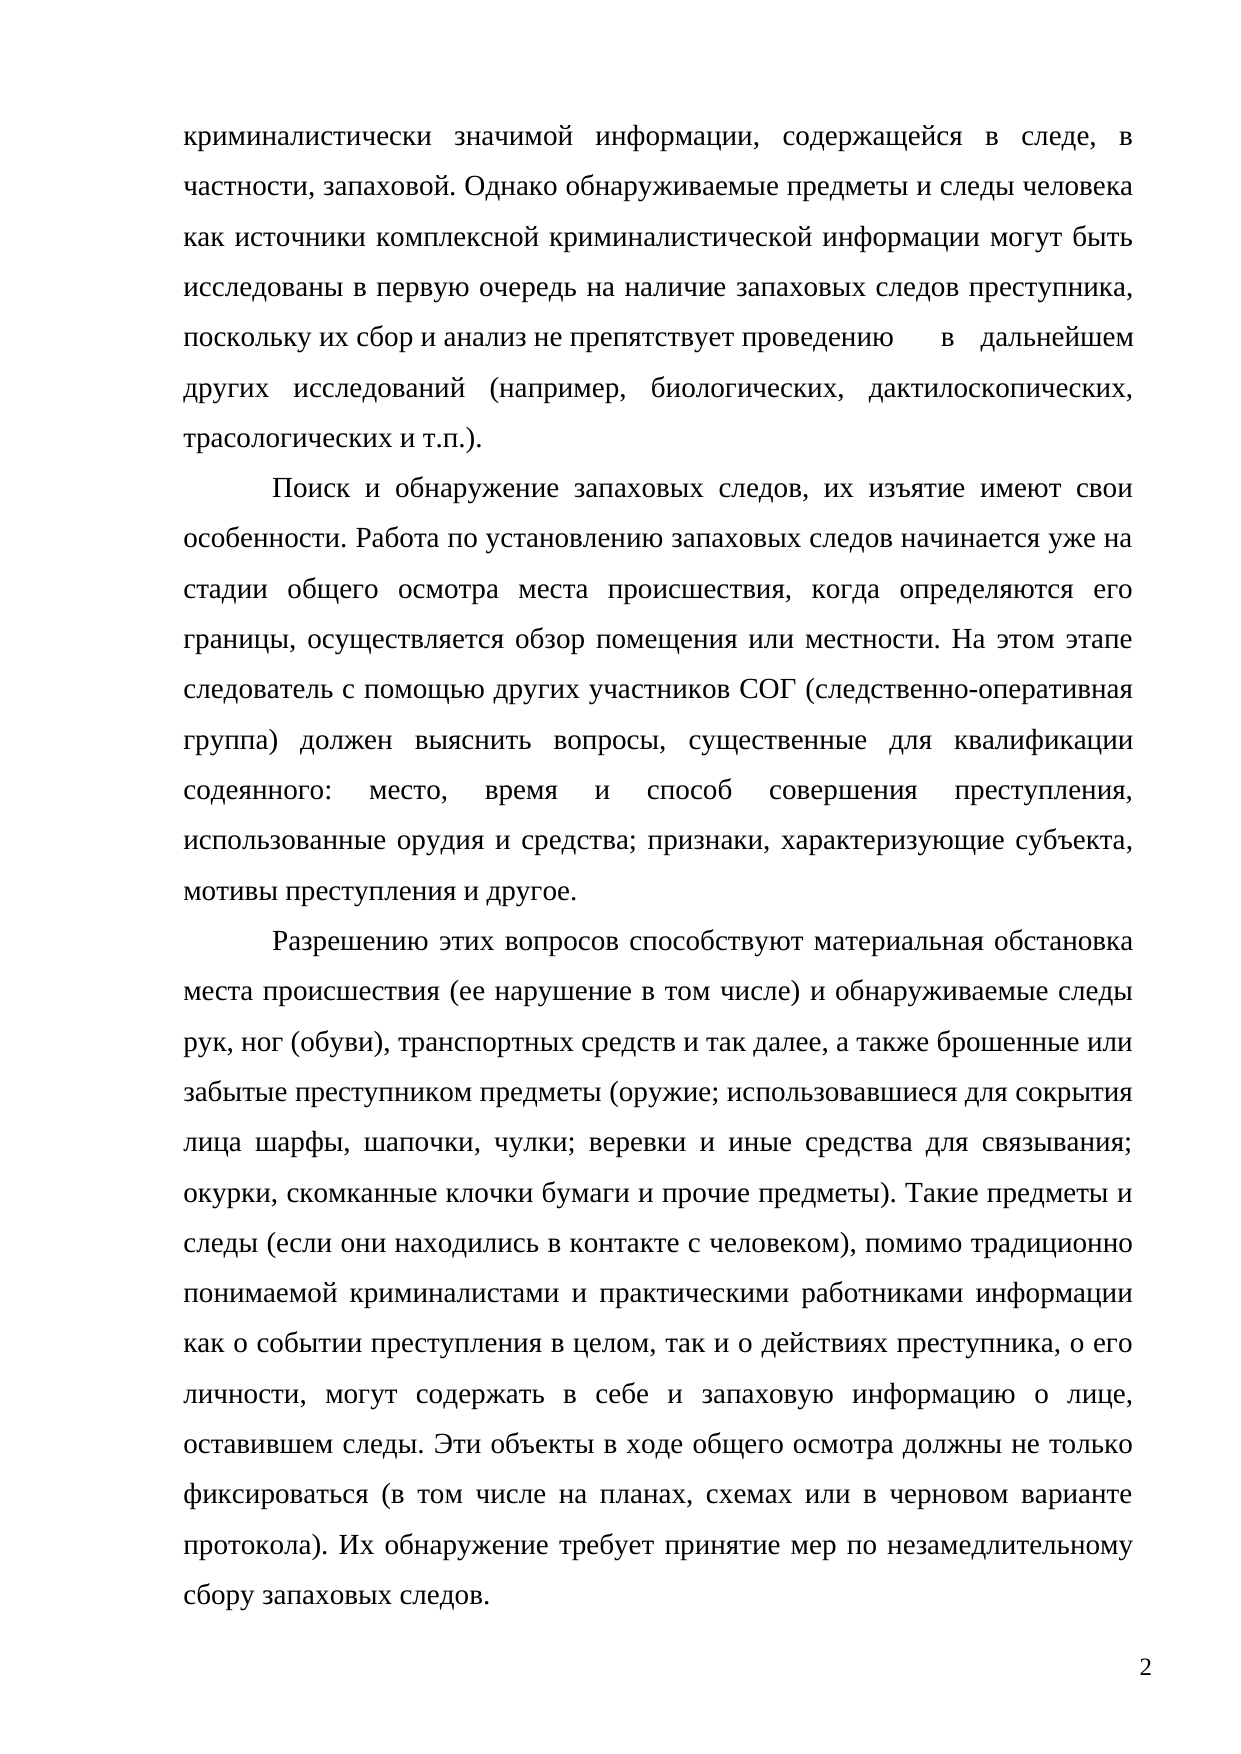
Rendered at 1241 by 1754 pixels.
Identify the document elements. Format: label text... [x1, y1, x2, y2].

text Разрешению этих вопросов способствуют материальная обстановка места происшествия (ее нарушение в том числе) и обнаруживаемые следы рук, ног (обуви), транспортных средств и так далее, а также брошенные или забытые преступником предметы (оружие; использовавшиеся для сокрытия лица шарфы, шапочки, чулки; веревки и иные средства для связывания; окурки, скомканные клочки бумаги и прочие предметы). Такие предметы и следы (если они находились в контакте с человеком), помимо традиционно понимаемой криминалистами и практическими работниками информации как о событии преступления в целом, так и о действиях преступника, о его личности, могут содержать в себе и запаховую информацию о лице, оставившем следы. Эти объекты в ходе общего осмотра должны не только фиксироваться (в том числе на планах, схемах или в черновом варианте протокола). Их обнаружение требует принятие мер по незамедлительному сбору запаховых следов. [183, 923, 1134, 1611]
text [183, 118, 1134, 453]
text Поиск и обнаружение запаховых следов, их изъятие имеют свои особенности. Работа по установлению запаховых следов начинается уже на стадии общего осмотра места происшествия, когда определяются его границы, осуществляется обзор помещения или местности. На этом этапе следователь с помощью других участников СОГ (следственно-оперативная группа) должен выяснить вопросы, существенные для квалификации содеянного: место, время и способ совершения преступления, использованные орудия и средства; признаки, характеризующие субъекта, мотивы преступления и другое. [183, 470, 1134, 906]
